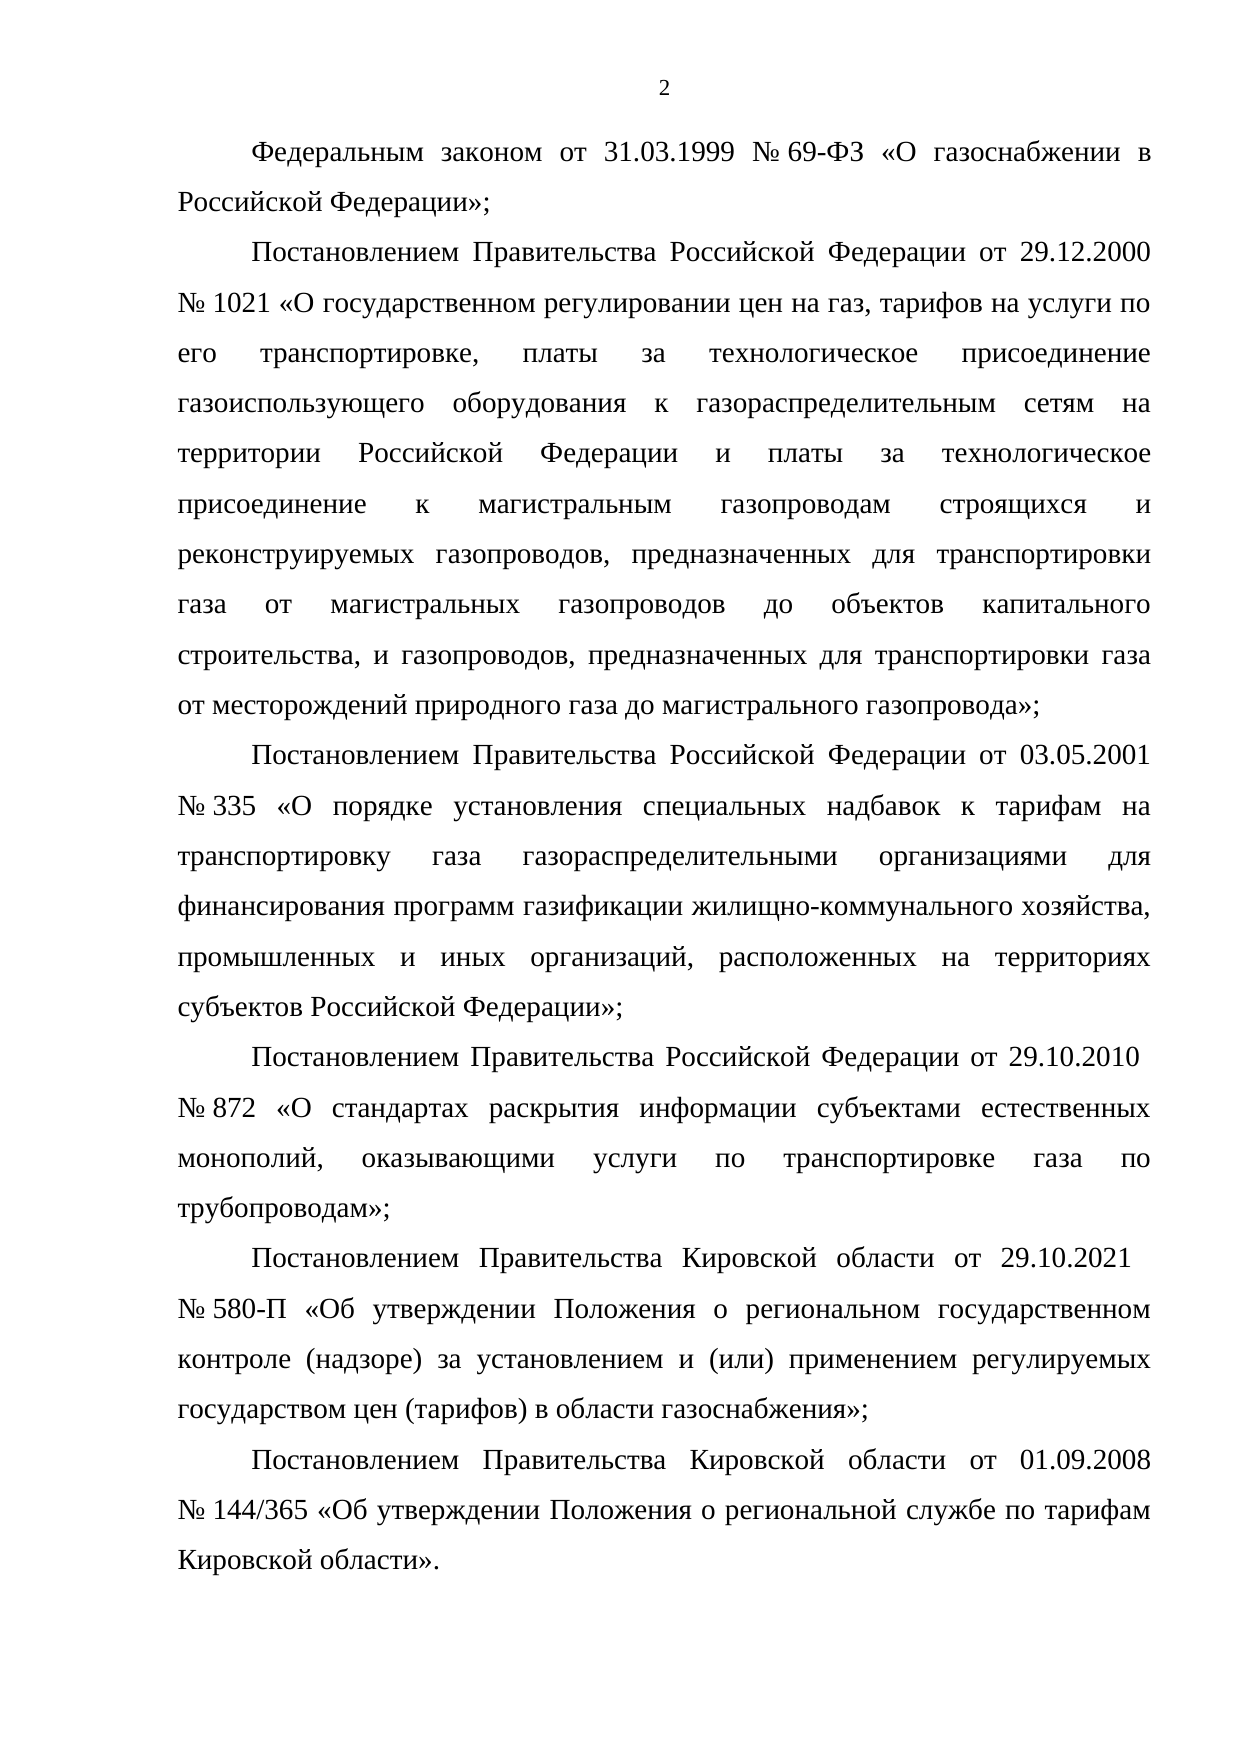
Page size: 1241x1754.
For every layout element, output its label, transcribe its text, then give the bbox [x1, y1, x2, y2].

text Федеральным законом от 31.03.1999 № 69-ФЗ «О газоснабжении в Российской Федерации»; [177, 134, 1152, 218]
text Постановлением Правительства Кировской области от 01.09.2008 № 144/365 «Об утверждении Положения о региональной службе по тарифам Кировской области». [177, 1442, 1152, 1576]
text Постановлением Правительства Российской Федерации от 29.10.2010 № 872 «О стандартах раскрытия информации субъектами естественных монополий, оказывающими услуги по транспортировке газа по трубопроводам»; [177, 1039, 1152, 1224]
text Постановлением Правительства Российской Федерации от 03.05.2001 № 335 «О порядке установления специальных надбавок к тарифам на транспортировку газа газораспределительными организациями для финансирования программ газификации жилищно-коммунального хозяйства, промышленных и иных организаций, расположенных на территориях субъектов Российской Федерации»; [177, 737, 1152, 1023]
text Постановлением Правительства Российской Федерации от 29.12.2000 № 1021 «О государственном регулировании цен на газ, тарифов на услуги по его транспортировке, платы за технологическое присоединение газоиспользующего оборудования к газораспределительным сетям на территории Российской Федерации и платы за технологическое присоединение к магистральным газопроводам строящихся и реконструируемых газопроводов, предназначенных для транспортировки газа от магистральных газопроводов до объектов капитального строительства, и газопроводов, предназначенных для транспортировки газа от месторождений природного газа до магистрального газопровода»; [177, 234, 1152, 721]
text Постановлением Правительства Кировской области от 29.10.2021 № 580-П «Об утверждении Положения о региональном государственном контроле (надзоре) за установлением и (или) применением регулируемых государством цен (тарифов) в области газоснабжения»; [177, 1241, 1152, 1425]
